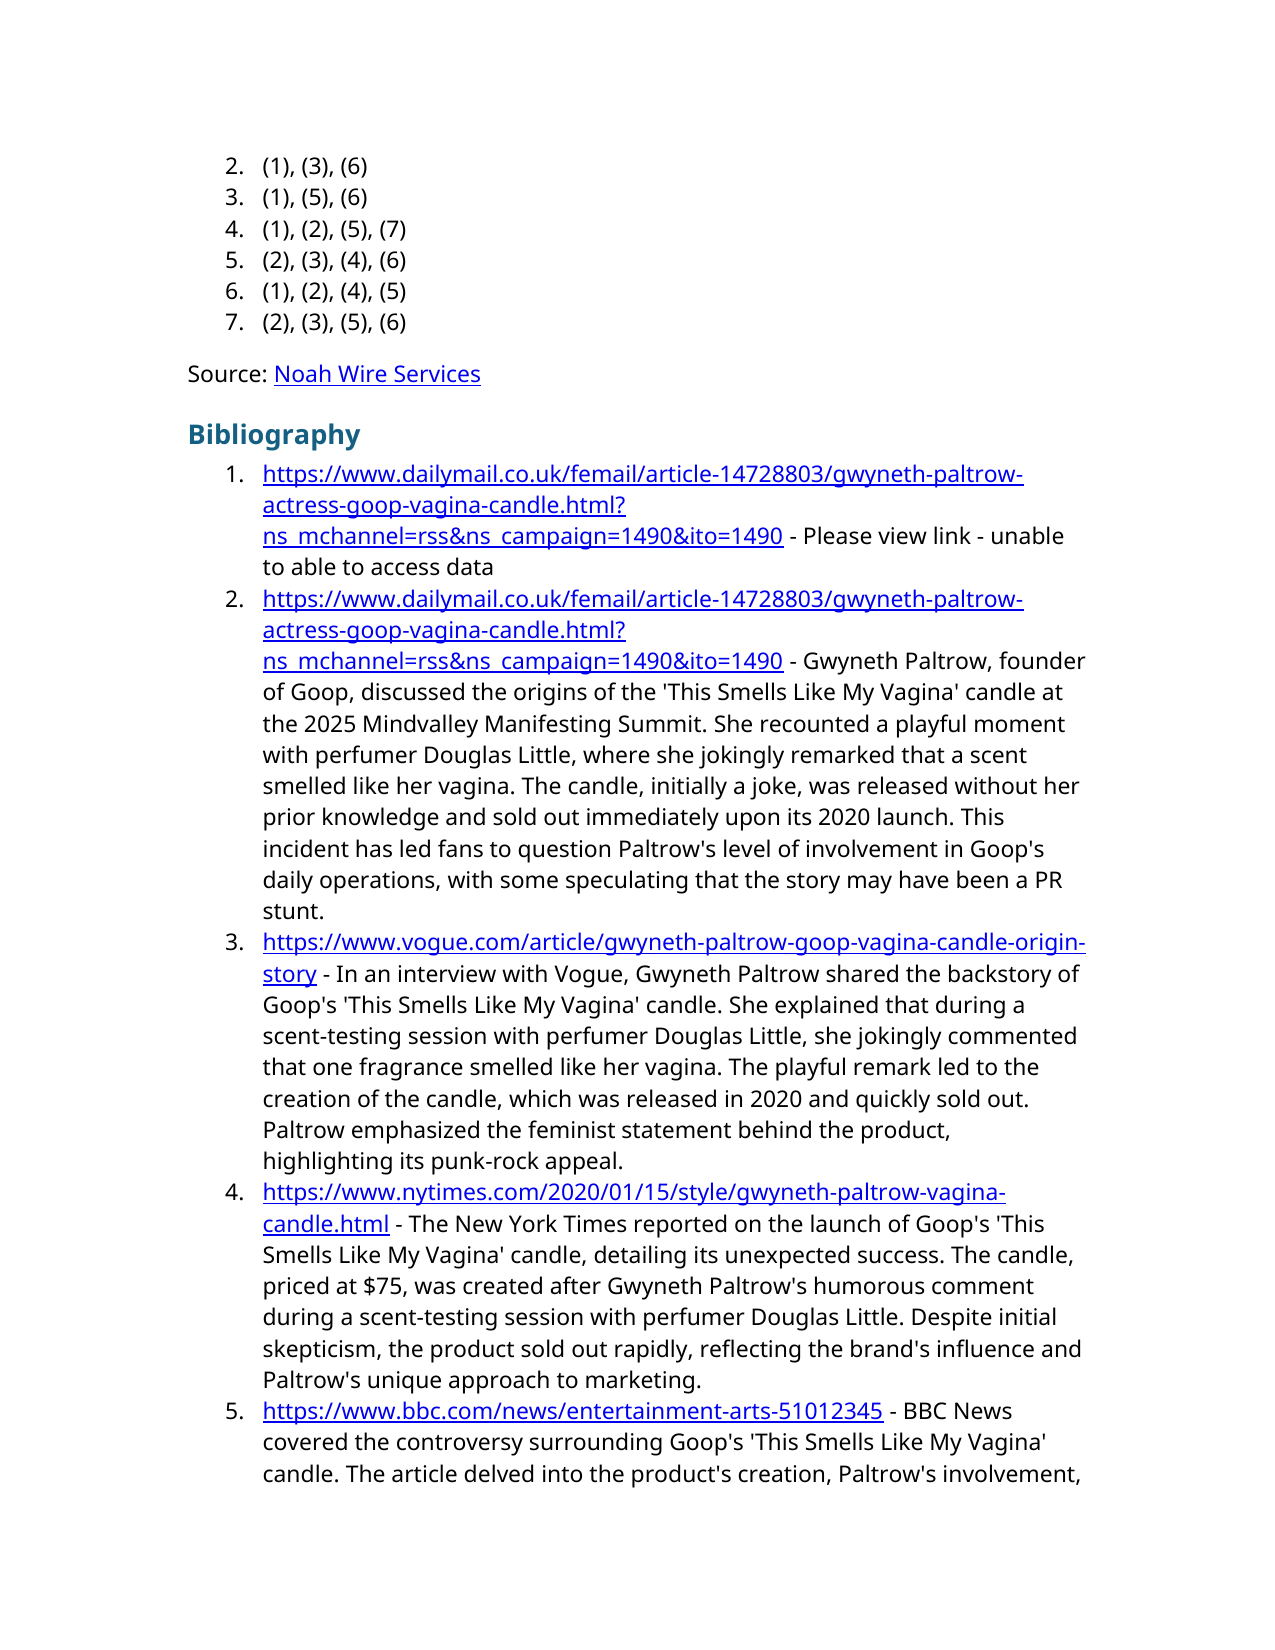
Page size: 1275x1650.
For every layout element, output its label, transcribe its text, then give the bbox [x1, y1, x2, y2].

list (1), (2), (5), (7) [225, 212, 1087, 244]
list (2), (3), (5), (6) [225, 306, 1087, 337]
text Source: Noah Wire Services [187, 358, 1087, 389]
list https://www.vogue.com/article/gwyneth-paltrow-goop-vagina-candle-origin-story - In an interview with Vogue, Gwyneth Paltrow shared the backstory of Goop's 'This Smells Like My Vagina' candle. She explained that during a scent-testing session with perfumer Douglas Little, she jokingly commented that one fragrance smelled like her vagina. The playful remark led to the creation of the candle, which was released in 2020 and quickly sold out. Paltrow emphasized the feminist statement behind the product, highlighting its punk-rock appeal. [225, 926, 1087, 1176]
list https://www.nytimes.com/2020/01/15/style/gwyneth-paltrow-vagina-candle.html - The New York Times reported on the launch of Goop's 'This Smells Like My Vagina' candle, detailing its unexpected success. The candle, priced at $75, was created after Gwyneth Paltrow's humorous comment during a scent-testing session with perfumer Douglas Little. Despite initial skepticism, the product sold out rapidly, reflecting the brand's influence and Paltrow's unique approach to marketing. [225, 1176, 1087, 1395]
list (1), (3), (6) [225, 150, 1087, 181]
list https://www.dailymail.co.uk/femail/article-14728803/gwyneth-paltrow-actress-goop-vagina-candle.html?ns_mchannel=rss&ns_campaign=1490&ito=1490 - Please view link - unable to able to access data [225, 457, 1087, 582]
subtitle Bibliography [187, 415, 1087, 452]
list (1), (2), (4), (5) [225, 275, 1087, 306]
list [225, 1395, 1087, 1489]
list (2), (3), (4), (6) [225, 244, 1087, 275]
list (1), (5), (6) [225, 181, 1087, 212]
list https://www.dailymail.co.uk/femail/article-14728803/gwyneth-paltrow-actress-goop-vagina-candle.html?ns_mchannel=rss&ns_campaign=1490&ito=1490 - Gwyneth Paltrow, founder of Goop, discussed the origins of the 'This Smells Like My Vagina' candle at the 2025 Mindvalley Manifesting Summit. She recounted a playful moment with perfumer Douglas Little, where she jokingly remarked that a scent smelled like her vagina. The candle, initially a joke, was released without her prior knowledge and sold out immediately upon its 2020 launch. This incident has led fans to question Paltrow's level of involvement in Goop's daily operations, with some speculating that the story may have been a PR stunt. [225, 582, 1087, 926]
